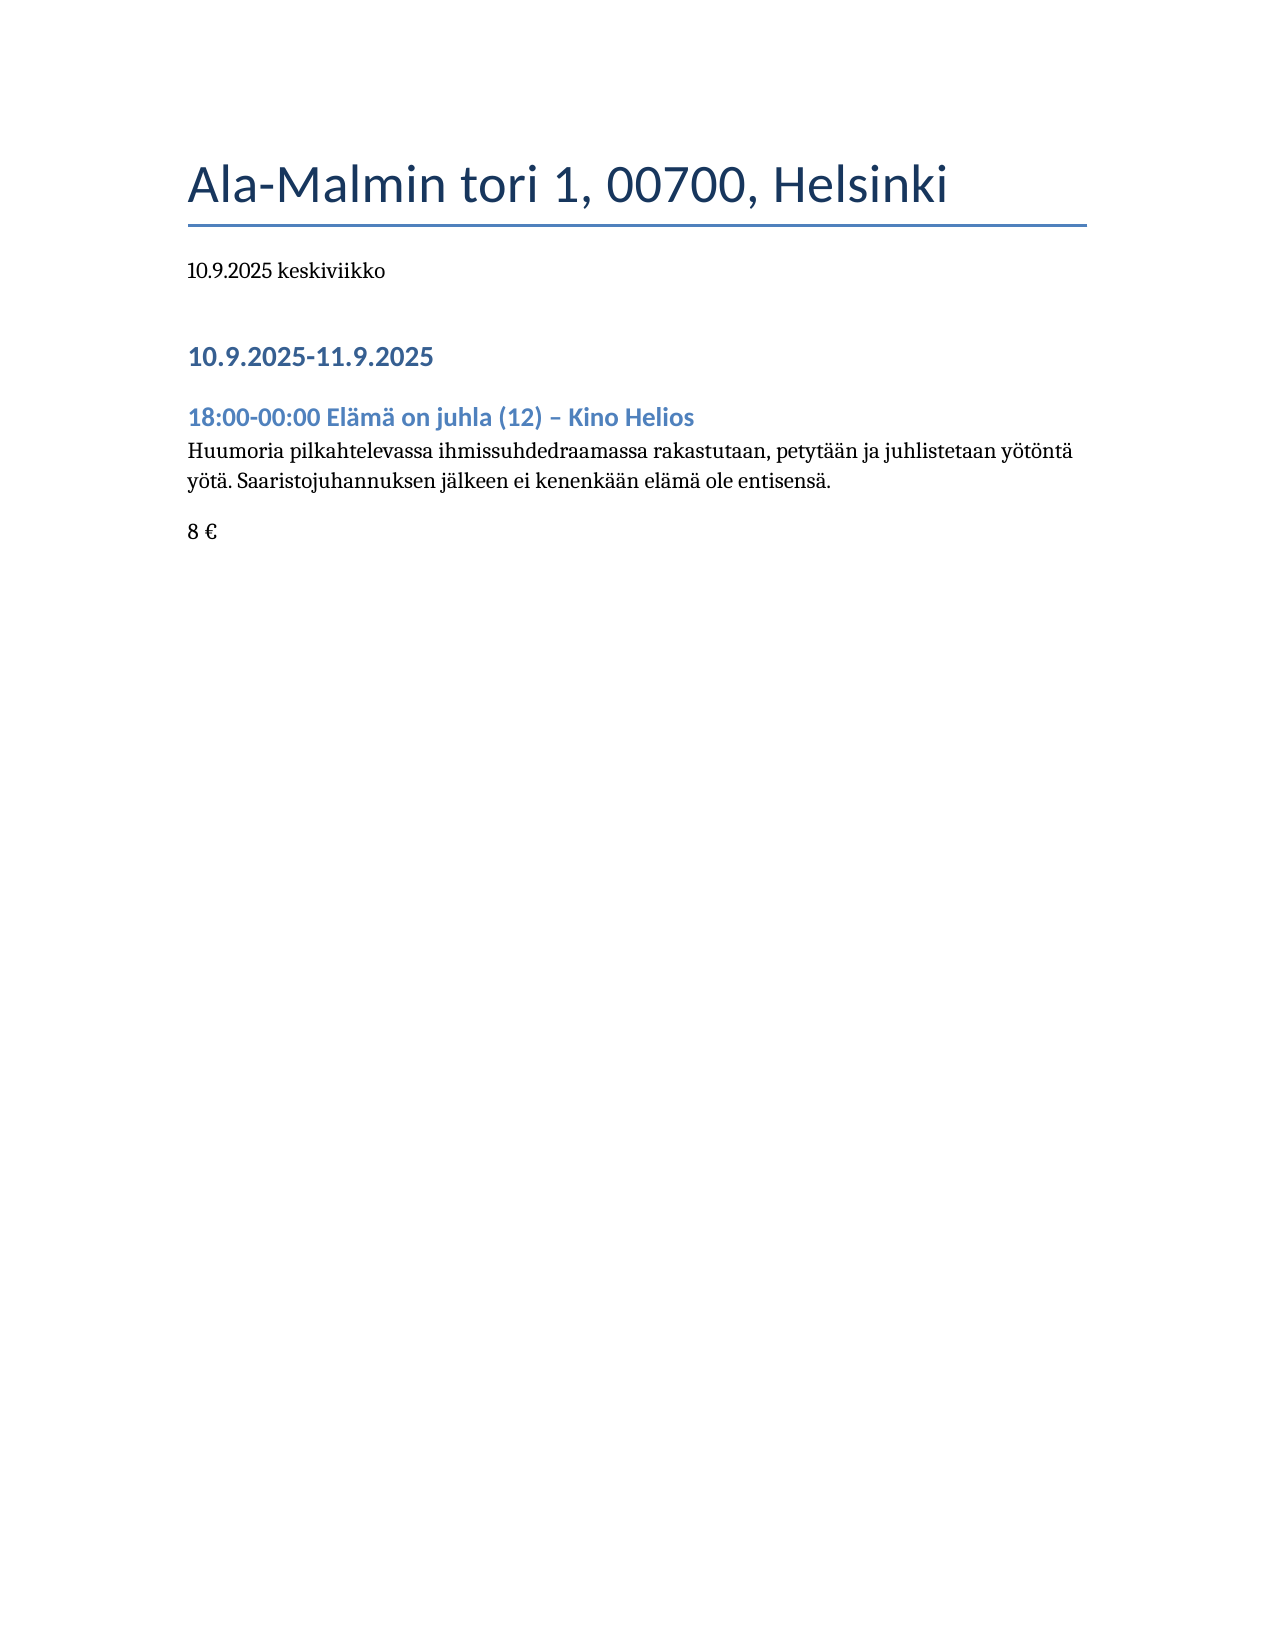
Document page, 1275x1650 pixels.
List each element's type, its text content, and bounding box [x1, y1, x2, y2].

subtitle 10.9.2025-11.9.2025 [187, 338, 1087, 374]
text 8 € [187, 519, 1087, 545]
text Huumoria pilkahtelevassa ihmissuhdedraamassa rakastutaan, petytään ja juhlistetaan yötöntä yötä. Saaristojuhannuksen jälkeen ei kenenkään elämä ole entisensä. [187, 438, 1087, 494]
title Ala-Malmin tori 1, 00700, Helsinki [187, 150, 1087, 227]
text 10.9.2025 keskiviikko [187, 258, 1087, 284]
subtitle 18:00-00:00 Elämä on juhla (12) – Kino Helios [187, 400, 1087, 433]
